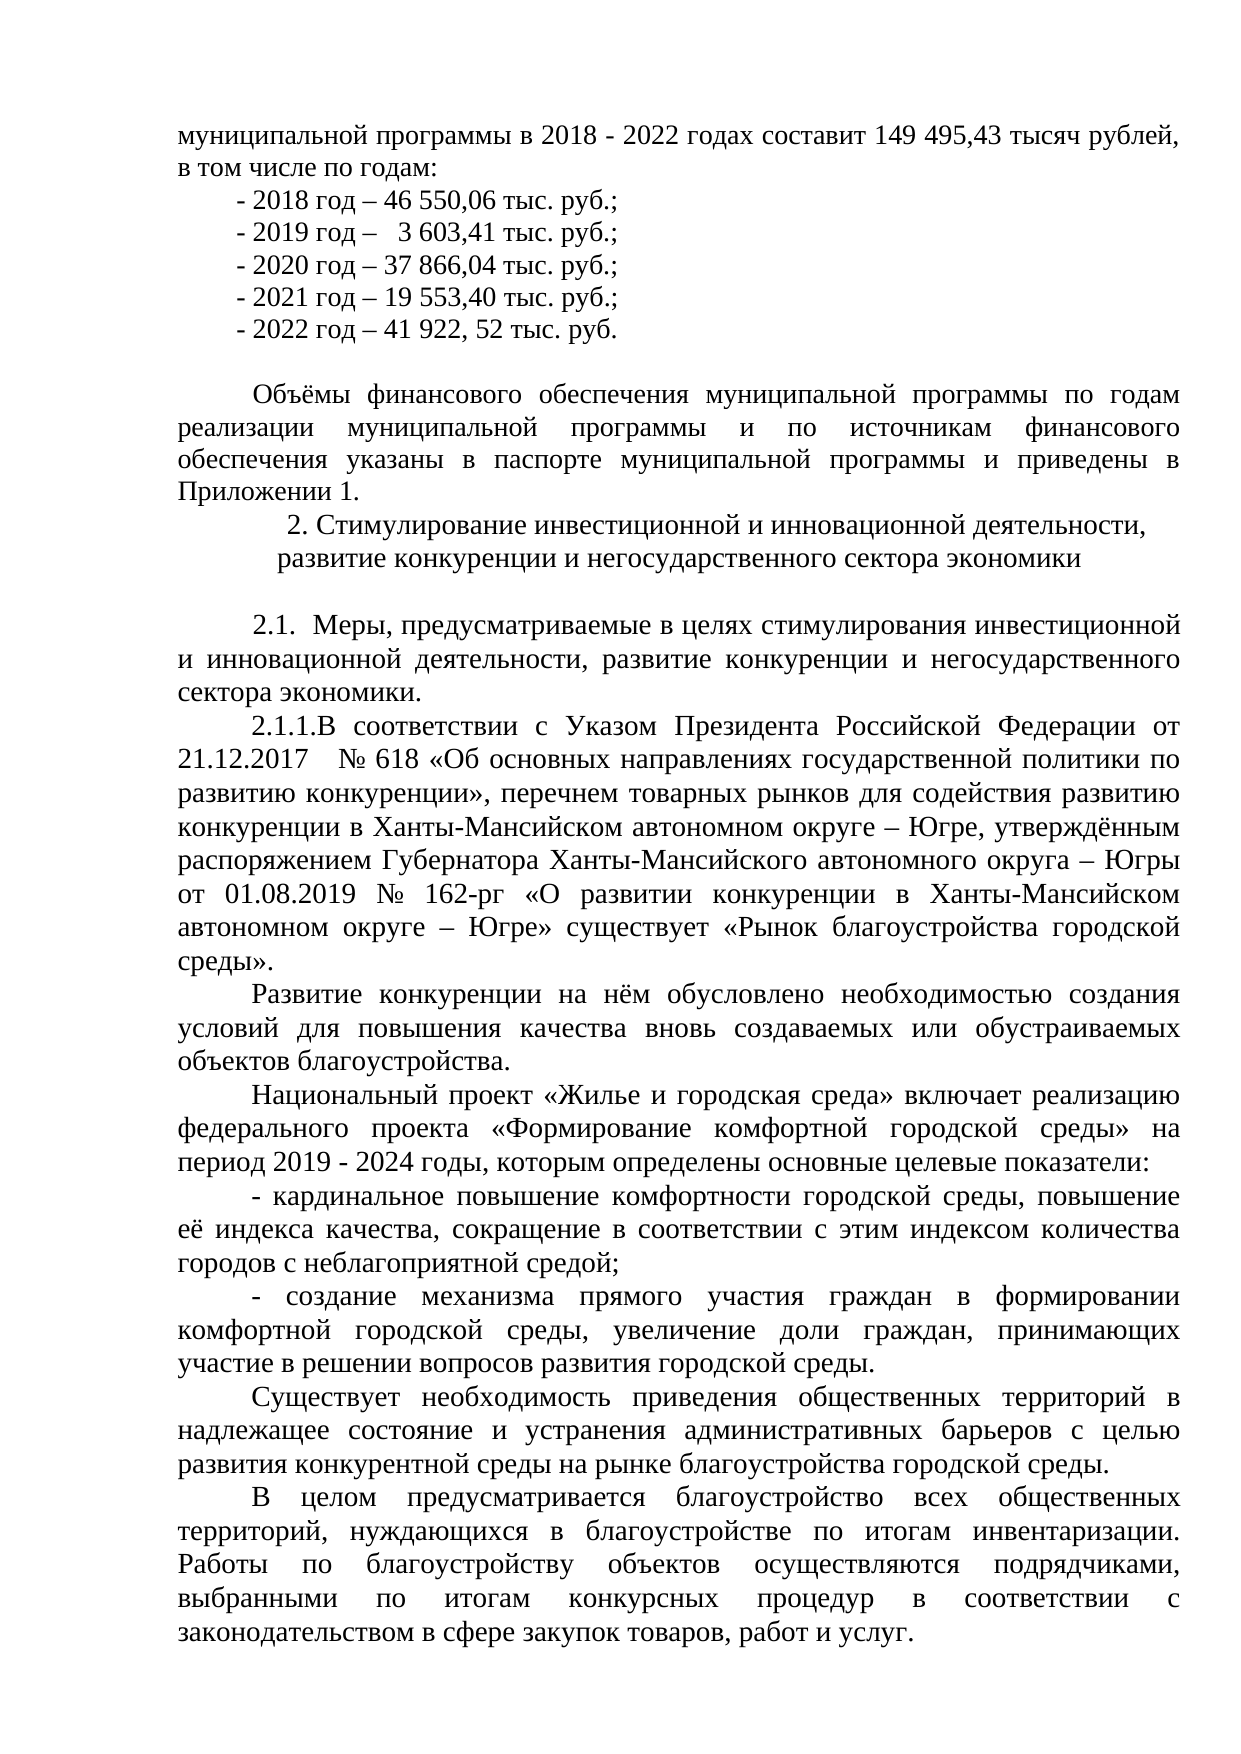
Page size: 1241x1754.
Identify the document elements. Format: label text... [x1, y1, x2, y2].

text - 2022 год – 41 922, 52 тыс. руб. [177, 312, 1181, 345]
text В целом предусматривается благоустройство всех общественных территорий, нуждающихся в благоустройстве по итогам инвентаризации. Работы по благоустройству объектов осуществляются подрядчиками, выбранными по итогам конкурсных процедур в соответствии с законодательством в сфере закупок товаров, работ и услуг. [177, 1479, 1181, 1647]
text - 2019 год – 3 603,41 тыс. руб.; [177, 215, 1181, 248]
text 2.1. Меры, предусматриваемые в целях стимулирования инвестиционной и инновационной деятельности, развитие конкуренции и негосударственного сектора экономики. [177, 607, 1181, 708]
text 2.1.1.В соответствии с Указом Президента Российской Федерации от 21.12.2017 № 618 «Об основных направлениях государственной политики по развитию конкуренции», перечнем товарных рынков для содействия развитию конкуренции в Ханты-Мансийском автономном округе – Югре, утверждённым распоряжением Губернатора Ханты-Мансийского автономного округа – Югры от 01.08.2019 № 162-рг «О развитии конкуренции в Ханты-Мансийском автономном округе – Югре» существует «Рынок благоустройства городской среды». [177, 708, 1181, 976]
text - 2021 год – 19 553,40 тыс. руб.; [177, 280, 1181, 312]
text Развитие конкуренции на нём обусловлено необходимостью создания условий для повышения качества вновь создаваемых или обустраиваемых объектов благоустройства. [177, 976, 1181, 1077]
text - кардинальное повышение комфортности городской среды, повышение её индекса качества, сокращение в соответствии с этим индексом количества городов с неблагоприятной средой; [177, 1178, 1181, 1278]
text Национальный проект «Жилье и городская среда» включает реализацию федерального проекта «Формирование комфортной городской среды» на период 2019 - 2024 годы, которым определены основные целевые показатели: [177, 1077, 1181, 1178]
text - создание механизма прямого участия граждан в формировании комфортной городской среды, увеличение доли граждан, принимающих участие в решении вопросов развития городской среды. [177, 1278, 1181, 1379]
text - 2018 год – 46 550,06 тыс. руб.; [177, 183, 1181, 215]
text Объёмы финансового обеспечения муниципальной программы по годам реализации муниципальной программы и по источникам финансового обеспечения указаны в паспорте муниципальной программы и приведены в Приложении 1. [177, 377, 1181, 507]
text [177, 118, 1181, 183]
text 2. Стимулирование инвестиционной и инновационной деятельности, развитие конкуренции и негосударственного сектора экономики [177, 507, 1181, 574]
text Существует необходимость приведения общественных территорий в надлежащее состояние и устранения административных барьеров с целью развития конкурентной среды на рынке благоустройства городской среды. [177, 1379, 1181, 1479]
text - 2020 год – 37 866,04 тыс. руб.; [177, 248, 1181, 280]
